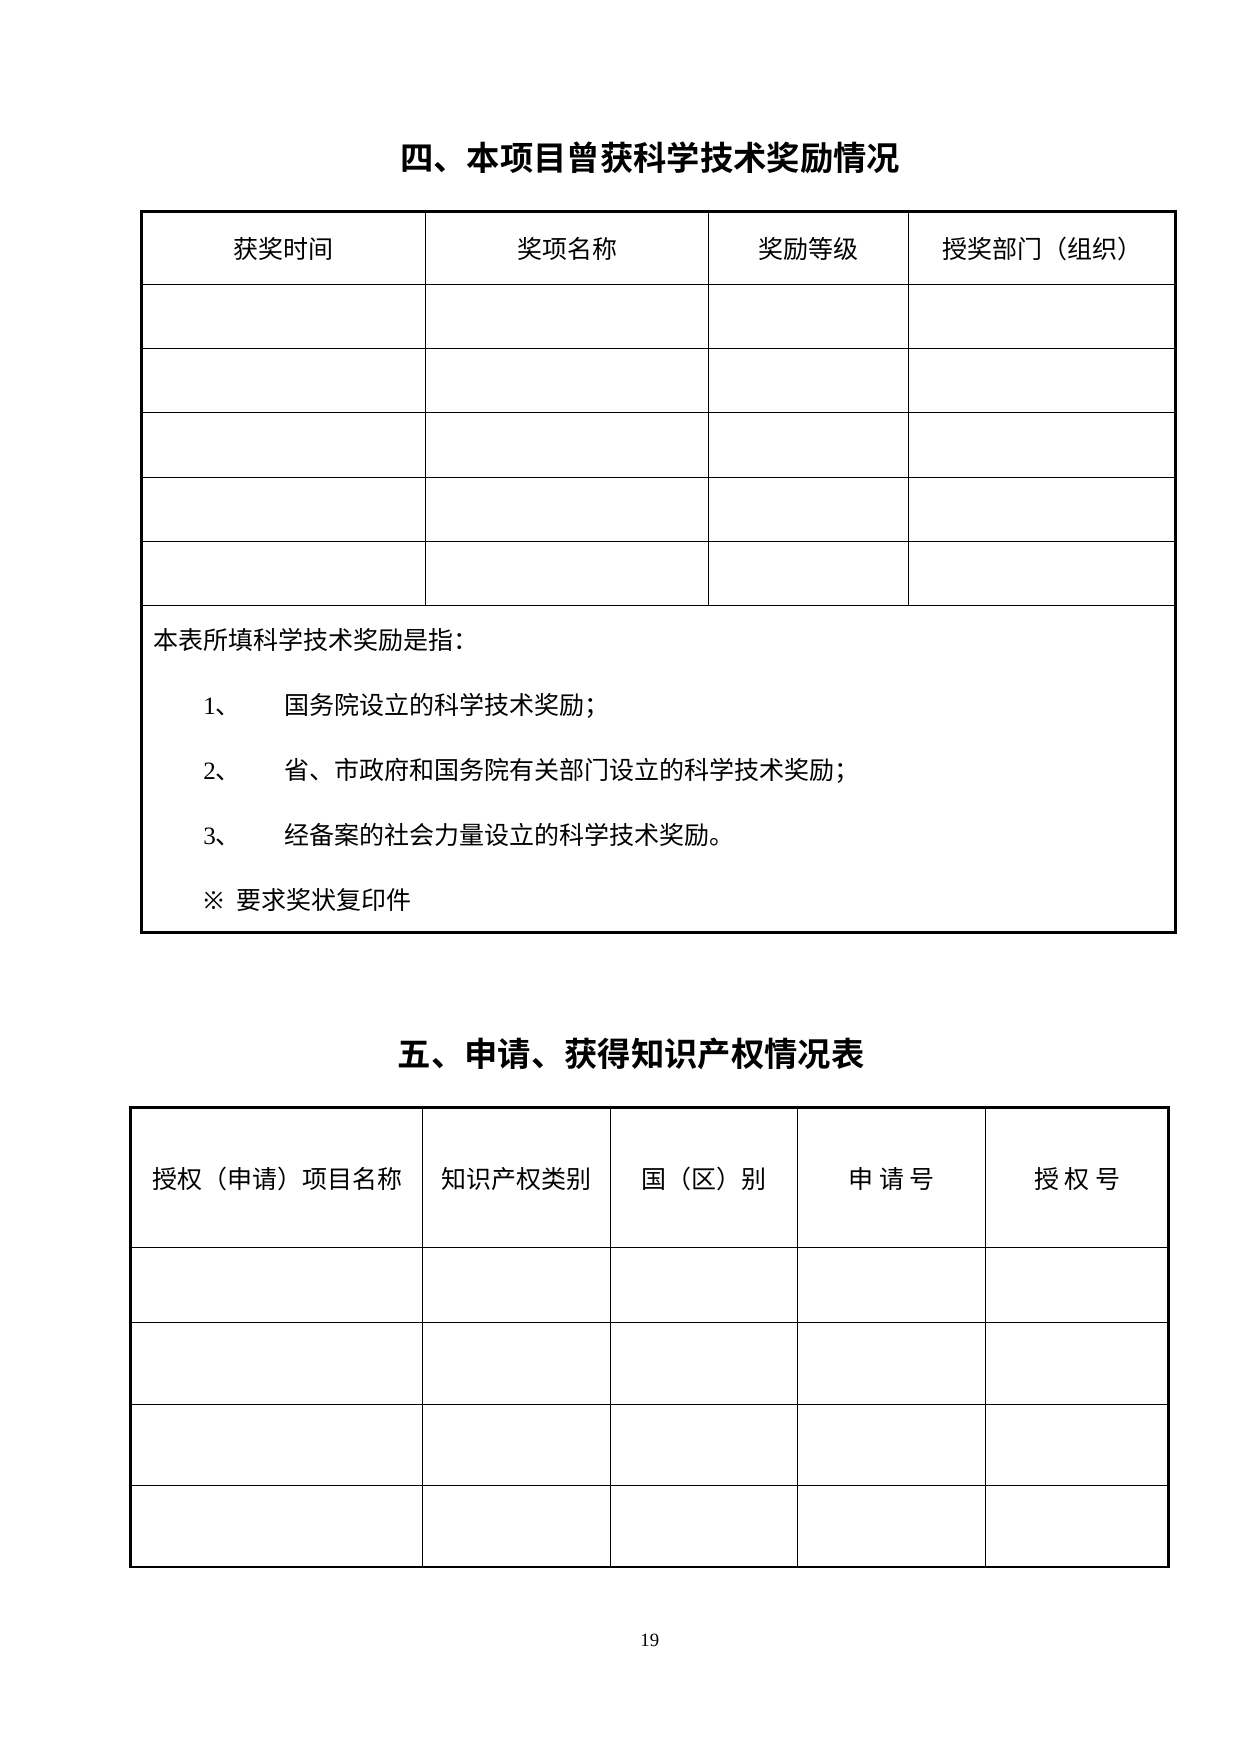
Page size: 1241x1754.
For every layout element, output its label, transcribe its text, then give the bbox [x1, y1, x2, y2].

table_cell [798, 1323, 985, 1403]
table_cell [798, 1248, 985, 1322]
table_cell [798, 1486, 985, 1566]
table_header 授 权 号 [986, 1109, 1167, 1247]
table_cell [423, 1486, 610, 1566]
table_cell [426, 542, 708, 605]
table_cell [909, 349, 1174, 412]
table_cell [426, 478, 708, 541]
table_cell [143, 413, 425, 477]
table_cell [611, 1323, 797, 1403]
table_cell [611, 1405, 797, 1485]
table_cell [426, 413, 708, 477]
table_cell [611, 1486, 797, 1566]
table_header 知识产权类别 [423, 1109, 610, 1247]
table_cell [132, 1248, 422, 1322]
table_cell [132, 1323, 422, 1403]
table_header 授奖部门（组织） [909, 213, 1174, 284]
table_cell [143, 285, 425, 348]
table_header 奖励等级 [709, 213, 908, 284]
table_cell [143, 542, 425, 605]
table_cell [709, 349, 908, 412]
table_cell [423, 1248, 610, 1322]
table_cell 本表所填科学技术奖励是指： 国务院设立的科学技术奖励； 省、市政府和国务院有关部门设立的科学技术奖励； 经备案的社会力量设立的科学技术奖励。 ※ 要求奖状复印件 [143, 606, 1174, 931]
table_cell [423, 1323, 610, 1403]
table_cell [709, 285, 908, 348]
table_cell [709, 413, 908, 477]
table_cell [909, 542, 1174, 605]
table_cell [611, 1248, 797, 1322]
table_cell [132, 1486, 422, 1566]
table_header 奖项名称 [426, 213, 708, 284]
text 四、本项目曾获科学技术奖励情况 [142, 124, 1157, 189]
table_cell [426, 285, 708, 348]
table_cell [986, 1323, 1167, 1403]
table_cell [986, 1405, 1167, 1485]
table_cell [709, 542, 908, 605]
table_cell [909, 285, 1174, 348]
table_cell [986, 1248, 1167, 1322]
table_header 国（区）别 [611, 1109, 797, 1247]
table_header 授权（申请）项目名称 [132, 1109, 422, 1247]
table_cell [423, 1405, 610, 1485]
table_cell [143, 478, 425, 541]
table_cell [909, 478, 1174, 541]
table_cell [986, 1486, 1167, 1566]
table_cell [798, 1405, 985, 1485]
table_header 申 请 号 [798, 1109, 985, 1247]
table_cell [909, 413, 1174, 477]
table_cell [143, 349, 425, 412]
table_cell [709, 478, 908, 541]
text 五、申请、获得知识产权情况表 [104, 1020, 1157, 1085]
table_cell [426, 349, 708, 412]
table_header 获奖时间 [143, 213, 425, 284]
table_cell [132, 1405, 422, 1485]
